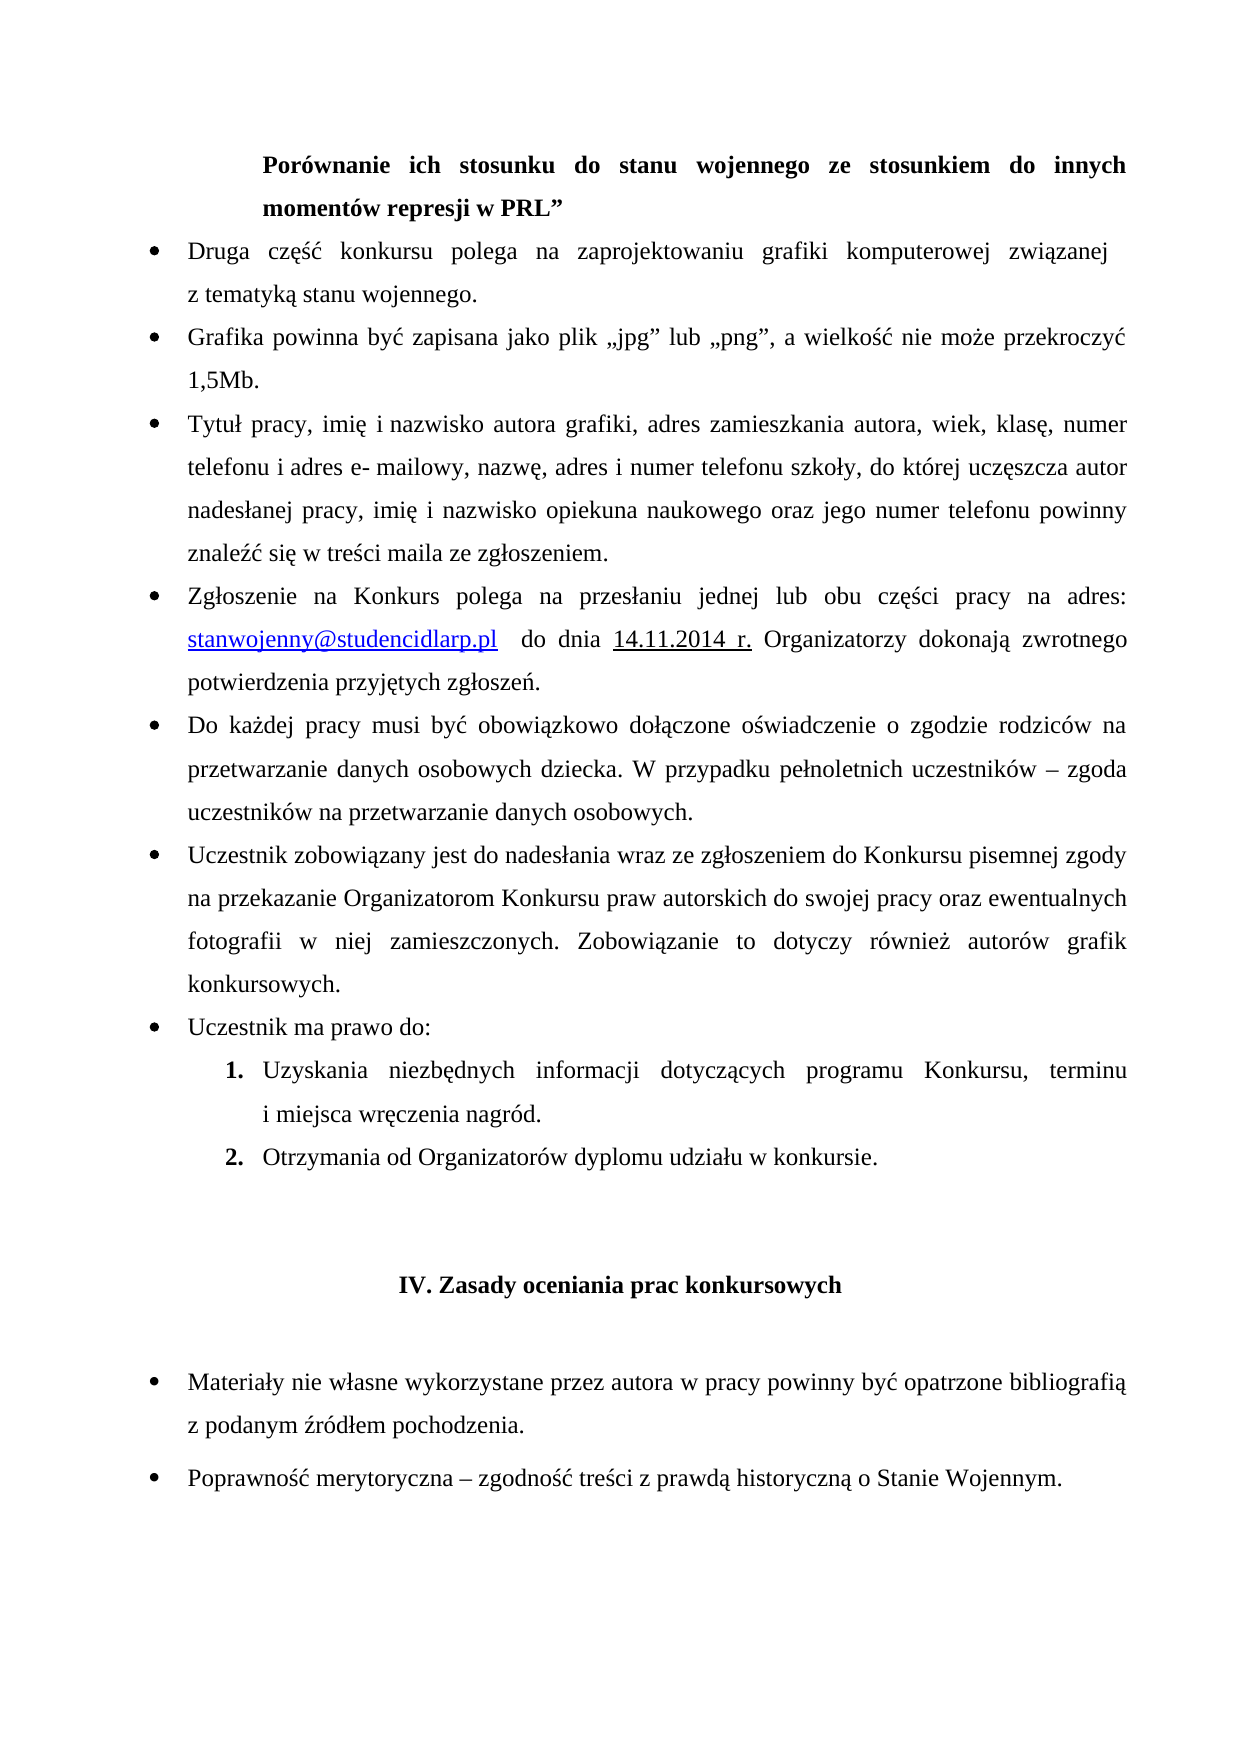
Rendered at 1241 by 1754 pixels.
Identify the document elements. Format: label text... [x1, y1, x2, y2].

text IV. Zasady oceniania prac konkursowych [112, 1270, 1128, 1299]
list Uczestnik ma prawo do: [150, 1012, 1128, 1041]
list Poprawność merytoryczna – zgodność treści z prawdą historyczną o Stanie Wojennym. [150, 1463, 1128, 1492]
list Uczestnik zobowiązany jest do nadesłania wraz ze zgłoszeniem do Konkursu pisemnej zgody na przekazanie Organizatorom Konkursu praw autorskich do swojej pracy oraz ewentualnych fotografii w niej zamieszczonych. Zobowiązanie to dotyczy również autorów grafik konkursowych. [150, 840, 1128, 998]
list Uzyskania niezbędnych informacji dotyczących programu Konkursu, terminu i miejsca wręczenia nagród. [225, 1056, 1128, 1127]
list Zgłoszenie na Konkurs polega na przesłaniu jednej lub obu części pracy na adres: stanwojenny@studencidlarp.pl do dnia 14.11.2014 r. Organizatorzy dokonają zwrotnego potwierdzenia przyjętych zgłoszeń. [150, 581, 1128, 696]
list Grafika powinna być zapisana jako plik „jpg” lub „png”, a wielkość nie może przekroczyć 1,5Mb. [150, 322, 1128, 394]
list Tytuł pracy, imię i nazwisko autora grafiki, adres zamieszkania autora, wiek, klasę, numer telefonu i adres e- mailowy, nazwę, adres i numer telefonu szkoły, do której uczęszcza autor nadesłanej pracy, imię i nazwisko opiekuna naukowego oraz jego numer telefonu powinny znaleźć się w treści maila ze zgłoszeniem. [150, 409, 1128, 567]
list Do każdej pracy musi być obowiązkowo dołączone oświadczenie o zgodzie rodziców na przetwarzanie danych osobowych dziecka. W przypadku pełnoletnich uczestników – zgoda uczestników na przetwarzanie danych osobowych. [150, 711, 1128, 826]
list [225, 150, 1128, 222]
list Druga część konkursu polega na zaprojektowaniu grafiki komputerowej związanej z tematyką stanu wojennego. [150, 236, 1128, 308]
list Otrzymania od Organizatorów dyplomu udziału w konkursie. [225, 1142, 1128, 1171]
list Materiały nie własne wykorzystane przez autora w pracy powinny być opatrzone bibliografią z podanym źródłem pochodzenia. [150, 1367, 1128, 1439]
